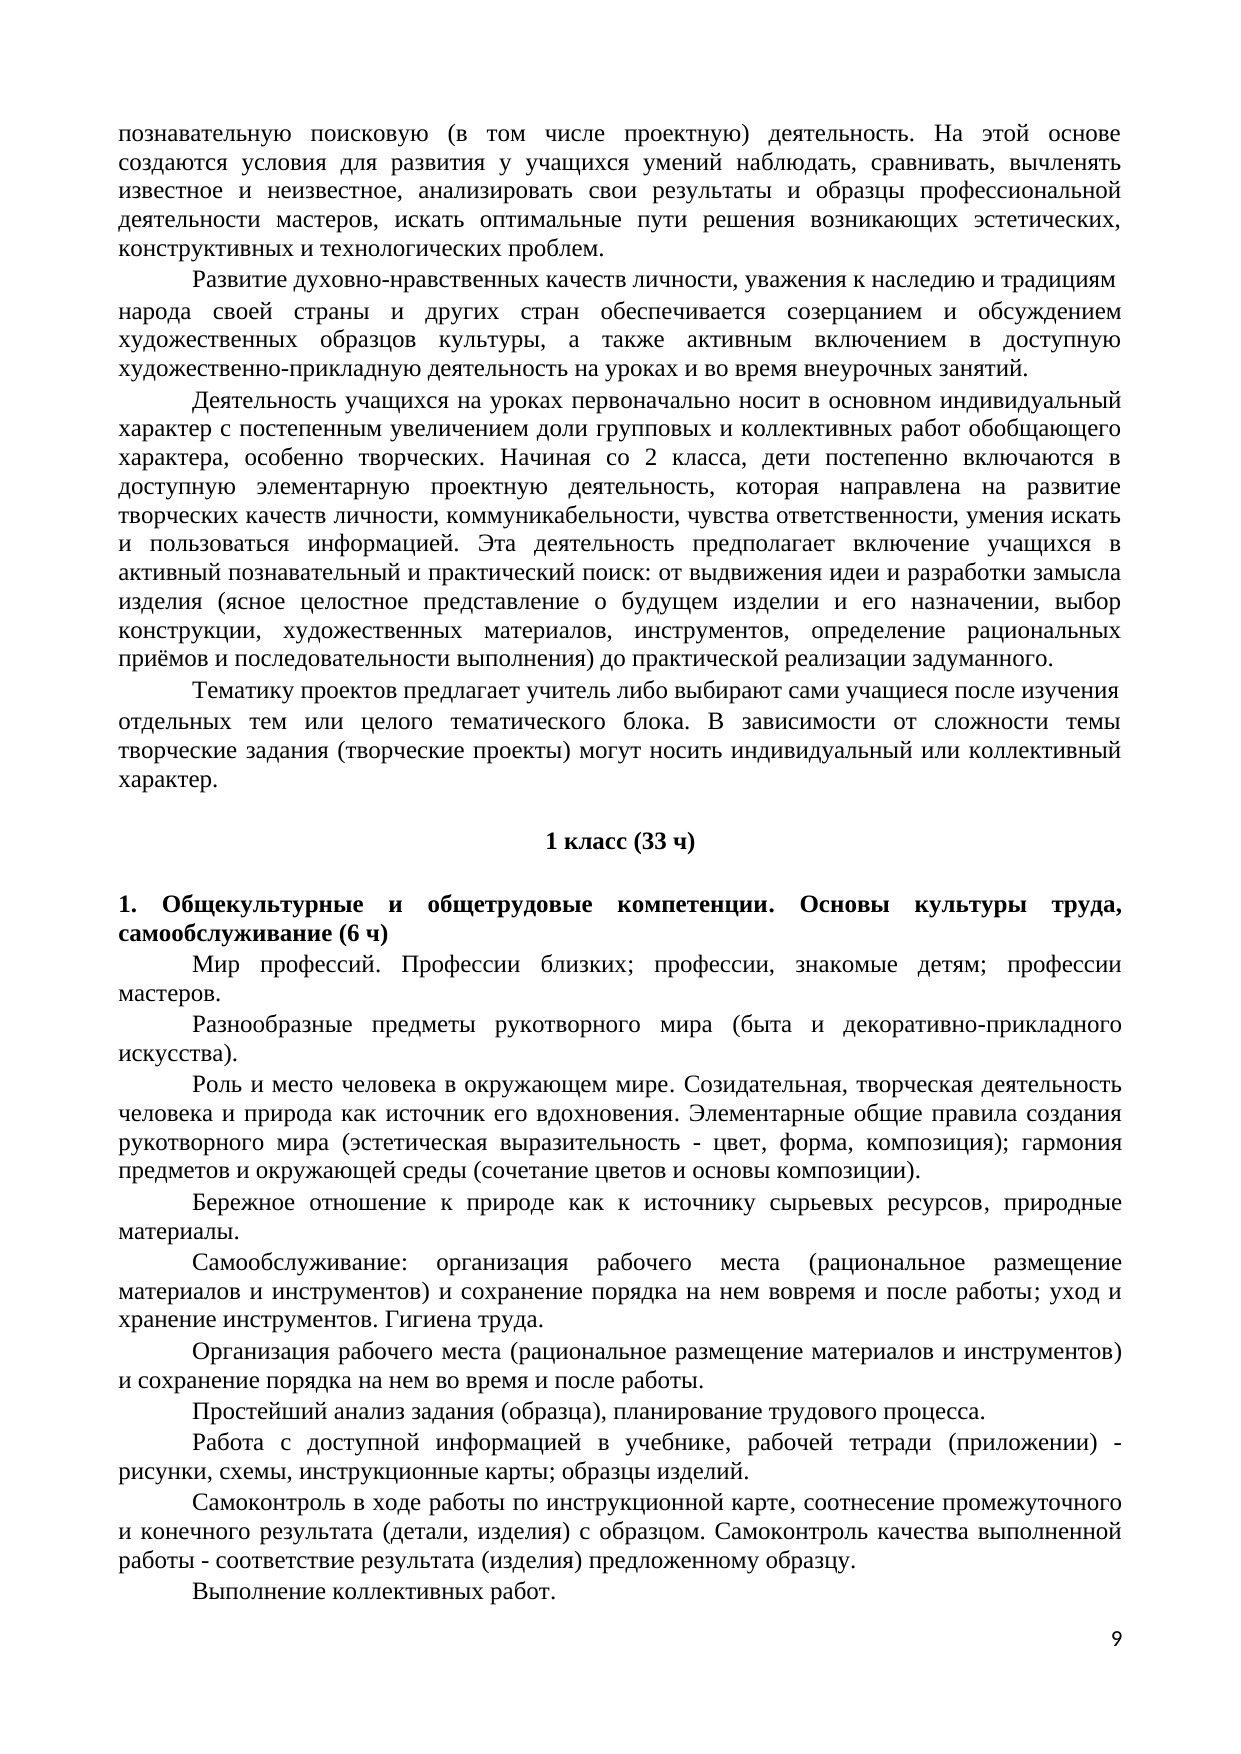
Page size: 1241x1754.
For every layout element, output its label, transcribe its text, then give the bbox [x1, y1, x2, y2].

text Мир профессий. Профессии близких; профессии, знакомые детям; профессии мастеров. [118, 949, 1122, 1007]
text Работа с доступной информацией в учебнике, рабочей тетради (приложении) - рисунки, схемы, инструкционные карты; образцы изделий. [118, 1427, 1122, 1485]
text 1. Общекультурные и общетрудовые компетенции. Основы культуры труда, самообслуживание (6 ч) [118, 889, 1122, 947]
text 1 класс (33 ч) [118, 826, 1122, 855]
text Разнообразные предметы рукотворного мира (быта и декоративно-прикладного искусства). [118, 1009, 1122, 1067]
text Бережное отношение к природе как к источнику сырьевых ресурсов, природные материалы. [118, 1187, 1122, 1244]
text Развитие духовно-нравственных качеств личности, уважения к наследию и традициям [118, 264, 1122, 293]
text Деятельность учащихся на уроках первоначально носит в основном индивидуальный характер с постепенным увеличением доли групповых и коллективных работ обобщающего характера, особенно творческих. Начиная со 2 класса, дети постепенно включаются в доступную элементарную проектную деятельность, которая направлена на развитие творческих качеств личности, коммуникабельности, чувства ответственности, умения искать и пользоваться информацией. Эта деятельность предполагает включение учащихся в активный познавательный и практический поиск: от выдвижения идеи и разработки замысла изделия (ясное целостное представление о будущем изделии и его назначении, выбор конструкции, художественных материалов, инструментов, определение рациональных приёмов и последовательности выполнения) до практической реализации задуманного. [118, 385, 1122, 672]
text Выполнение коллективных работ. [118, 1576, 1122, 1605]
text Роль и место человека в окружающем мире. Созидательная, творческая деятельность человека и природа как источник его вдохновения. Элементарные общие правила создания рукотворного мира (эстетическая выразительность - цвет, форма, композиция); гармония предметов и окружающей среды (сочетание цветов и основы композиции). [118, 1069, 1122, 1184]
text Организация рабочего места (рациональное размещение материалов и инструментов) и сохранение порядка на нем во время и после работы. [118, 1336, 1122, 1393]
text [118, 118, 1122, 262]
text отдельных тем или целого тематического блока. В зависимости от сложности темы творческие задания (творческие проекты) могут носить индивидуальный или коллективный характер. [118, 706, 1122, 792]
text Тематику проектов предлагает учитель либо выбирают сами учащиеся после изучения [118, 675, 1122, 703]
text Самоконтроль в ходе работы по инструкционной карте, соотнесение промежуточного и конечного результата (детали, изделия) с образцом. Самоконтроль качества выполненной работы - соответствие результата (изделия) предложенному образцу. [118, 1487, 1122, 1574]
text Самообслуживание: организация рабочего места (рациональное размещение материалов и инструментов) и сохранение порядка на нем вовремя и после работы; уход и хранение инструментов. Гигиена труда. [118, 1247, 1122, 1333]
text Простейший анализ задания (образца), планирование трудового процесса. [118, 1396, 1122, 1425]
text народа своей страны и других стран обеспечивается созерцанием и обсуждением художественных образцов культуры, а также активным включением в доступную художественно-прикладную деятельность на уроках и во время внеурочных занятий. [118, 296, 1122, 382]
